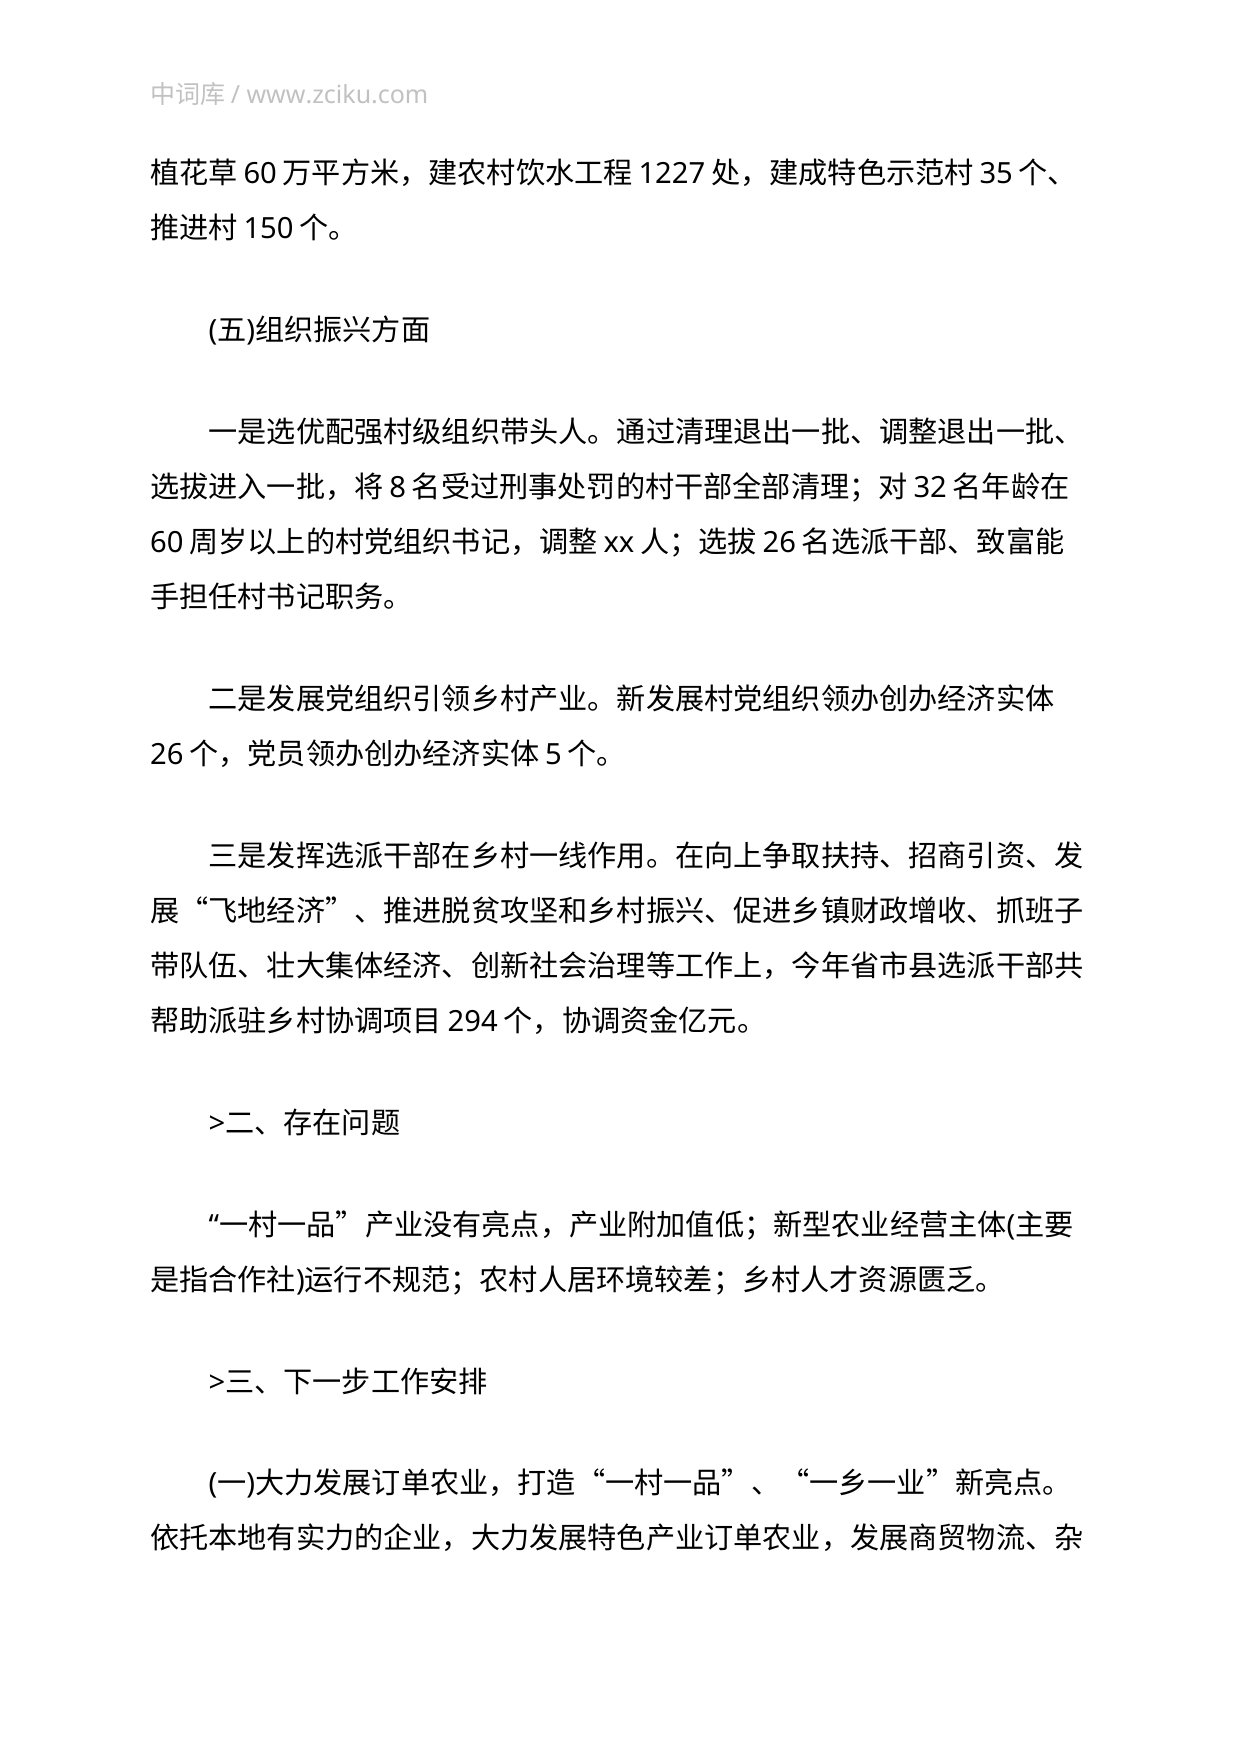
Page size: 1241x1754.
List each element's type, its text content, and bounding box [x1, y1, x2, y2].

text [150, 1460, 1090, 1557]
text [150, 150, 1090, 247]
text >二、存在问题 [150, 1099, 1090, 1142]
text “一村一品”产业没有亮点，产业附加值低；新型农业经营主体(主要是指合作社)运行不规范；农村人居环境较差；乡村人才资源匮乏。 [150, 1201, 1090, 1298]
text 一是选优配强村级组织带头人。通过清理退出一批、调整退出一批、选拔进入一批，将8名受过刑事处罚的村干部全部清理；对32名年龄在60周岁以上的村党组织书记，调整xx人；选拔26名选派干部、致富能手担任村书记职务。 [150, 409, 1090, 616]
text 二是发展党组织引领乡村产业。新发展村党组织领办创办经济实体26个，党员领办创办经济实体5个。 [150, 676, 1090, 773]
text (五)组织振兴方面 [150, 307, 1090, 349]
text >三、下一步工作安排 [150, 1358, 1090, 1401]
text 三是发挥选派干部在乡村一线作用。在向上争取扶持、招商引资、发展“飞地经济”、推进脱贫攻坚和乡村振兴、促进乡镇财政增收、抓班子带队伍、壮大集体经济、创新社会治理等工作上，今年省市县选派干部共帮助派驻乡村协调项目294个，协调资金亿元。 [150, 832, 1090, 1039]
